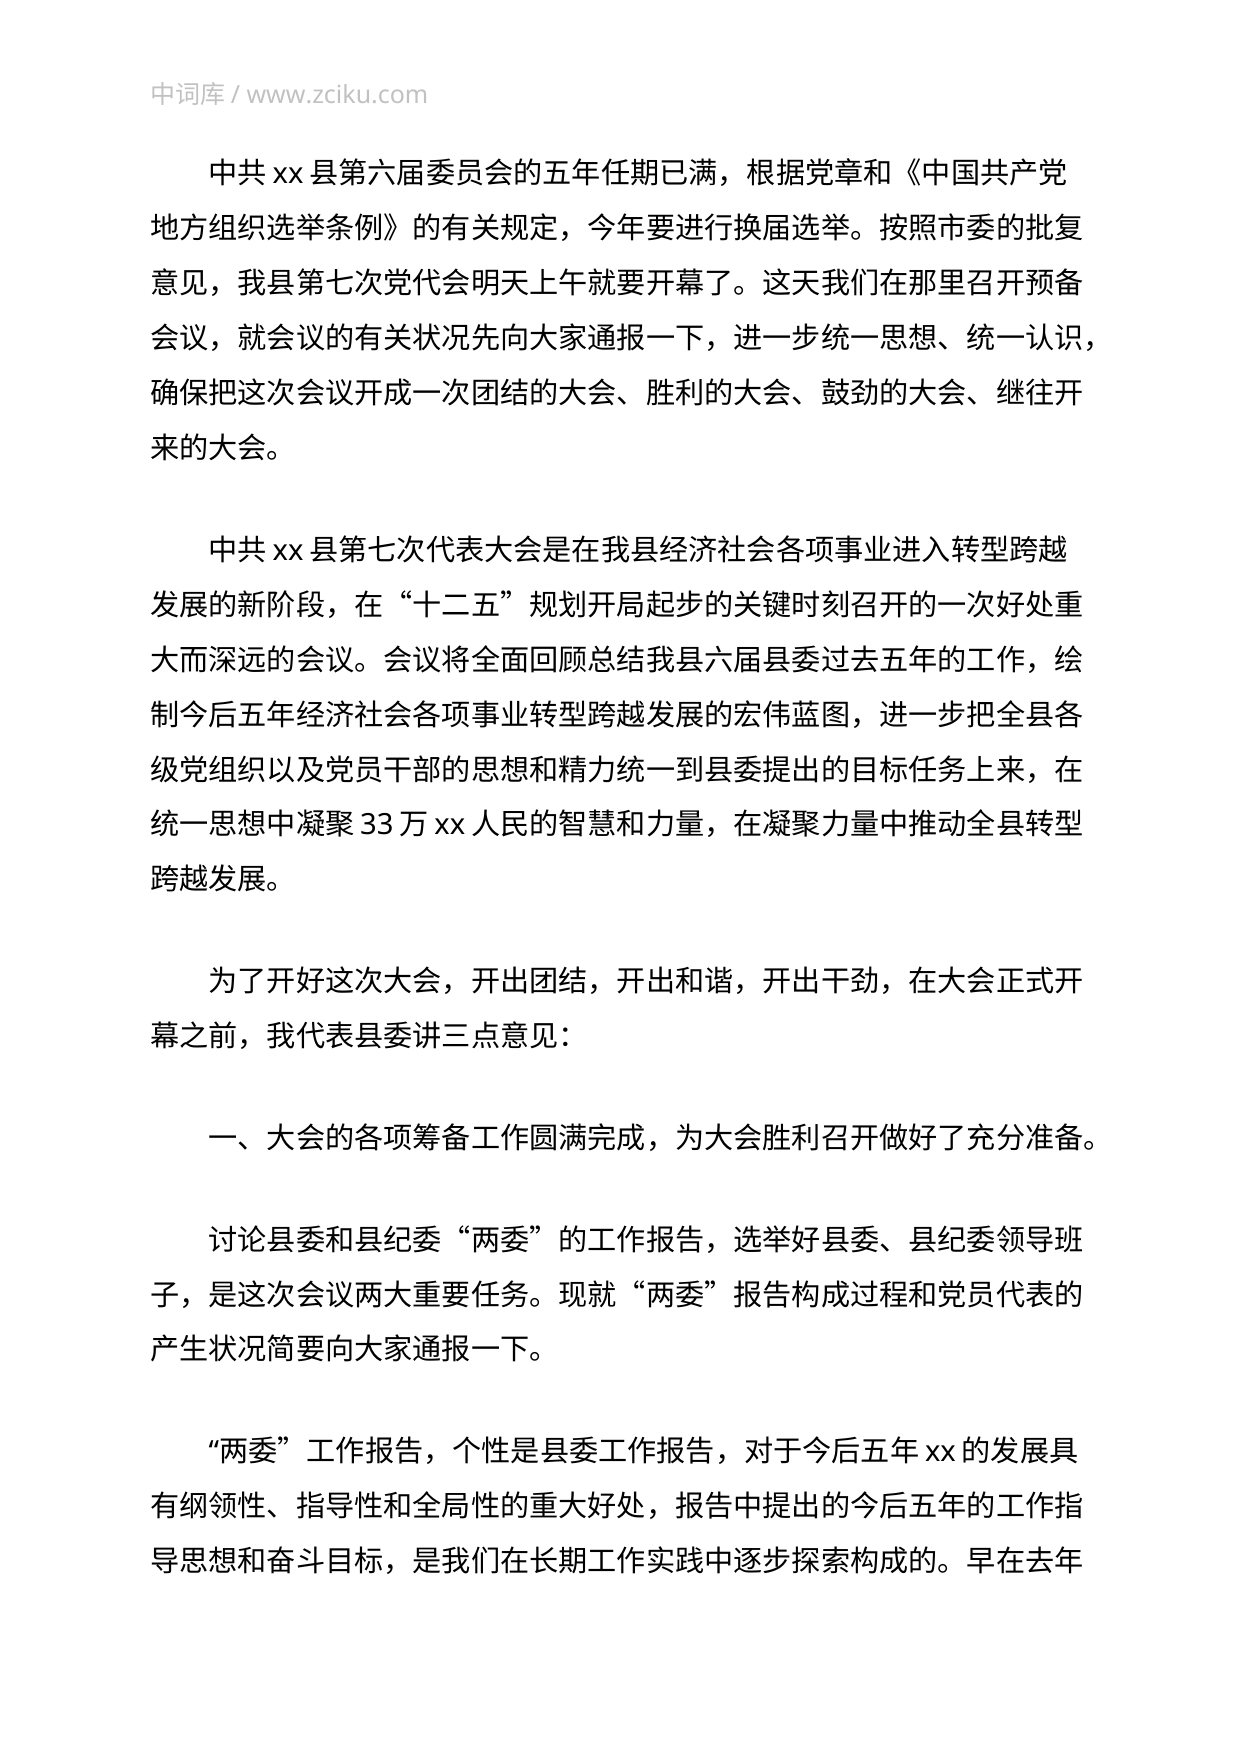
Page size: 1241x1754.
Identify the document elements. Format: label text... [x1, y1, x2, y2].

text 讨论县委和县纪委“两委”的工作报告，选举好县委、县纪委领导班子，是这次会议两大重要任务。现就“两委”报告构成过程和党员代表的产生状况简要向大家通报一下。 [150, 1216, 1090, 1368]
text 为了开好这次大会，开出团结，开出和谐，开出干劲，在大会正式开幕之前，我代表县委讲三点意见： [150, 958, 1090, 1055]
text 中共xx县第七次代表大会是在我县经济社会各项事业进入转型跨越发展的新阶段，在“十二五”规划开局起步的关键时刻召开的一次好处重大而深远的会议。会议将全面回顾总结我县六届县委过去五年的工作，绘制今后五年经济社会各项事业转型跨越发展的宏伟蓝图，进一步把全县各级党组织以及党员干部的思想和精力统一到县委提出的目标任务上来，在统一思想中凝聚33万xx人民的智慧和力量，在凝聚力量中推动全县转型跨越发展。 [150, 526, 1090, 898]
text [150, 1428, 1090, 1580]
text 一、大会的各项筹备工作圆满完成，为大会胜利召开做好了充分准备。 [150, 1114, 1090, 1157]
text 中共xx县第六届委员会的五年任期已满，根据党章和《中国共产党地方组织选举条例》的有关规定，今年要进行换届选举。按照市委的批复意见，我县第七次党代会明天上午就要开幕了。这天我们在那里召开预备会议，就会议的有关状况先向大家通报一下，进一步统一思想、统一认识，确保把这次会议开成一次团结的大会、胜利的大会、鼓劲的大会、继往开来的大会。 [150, 150, 1090, 467]
